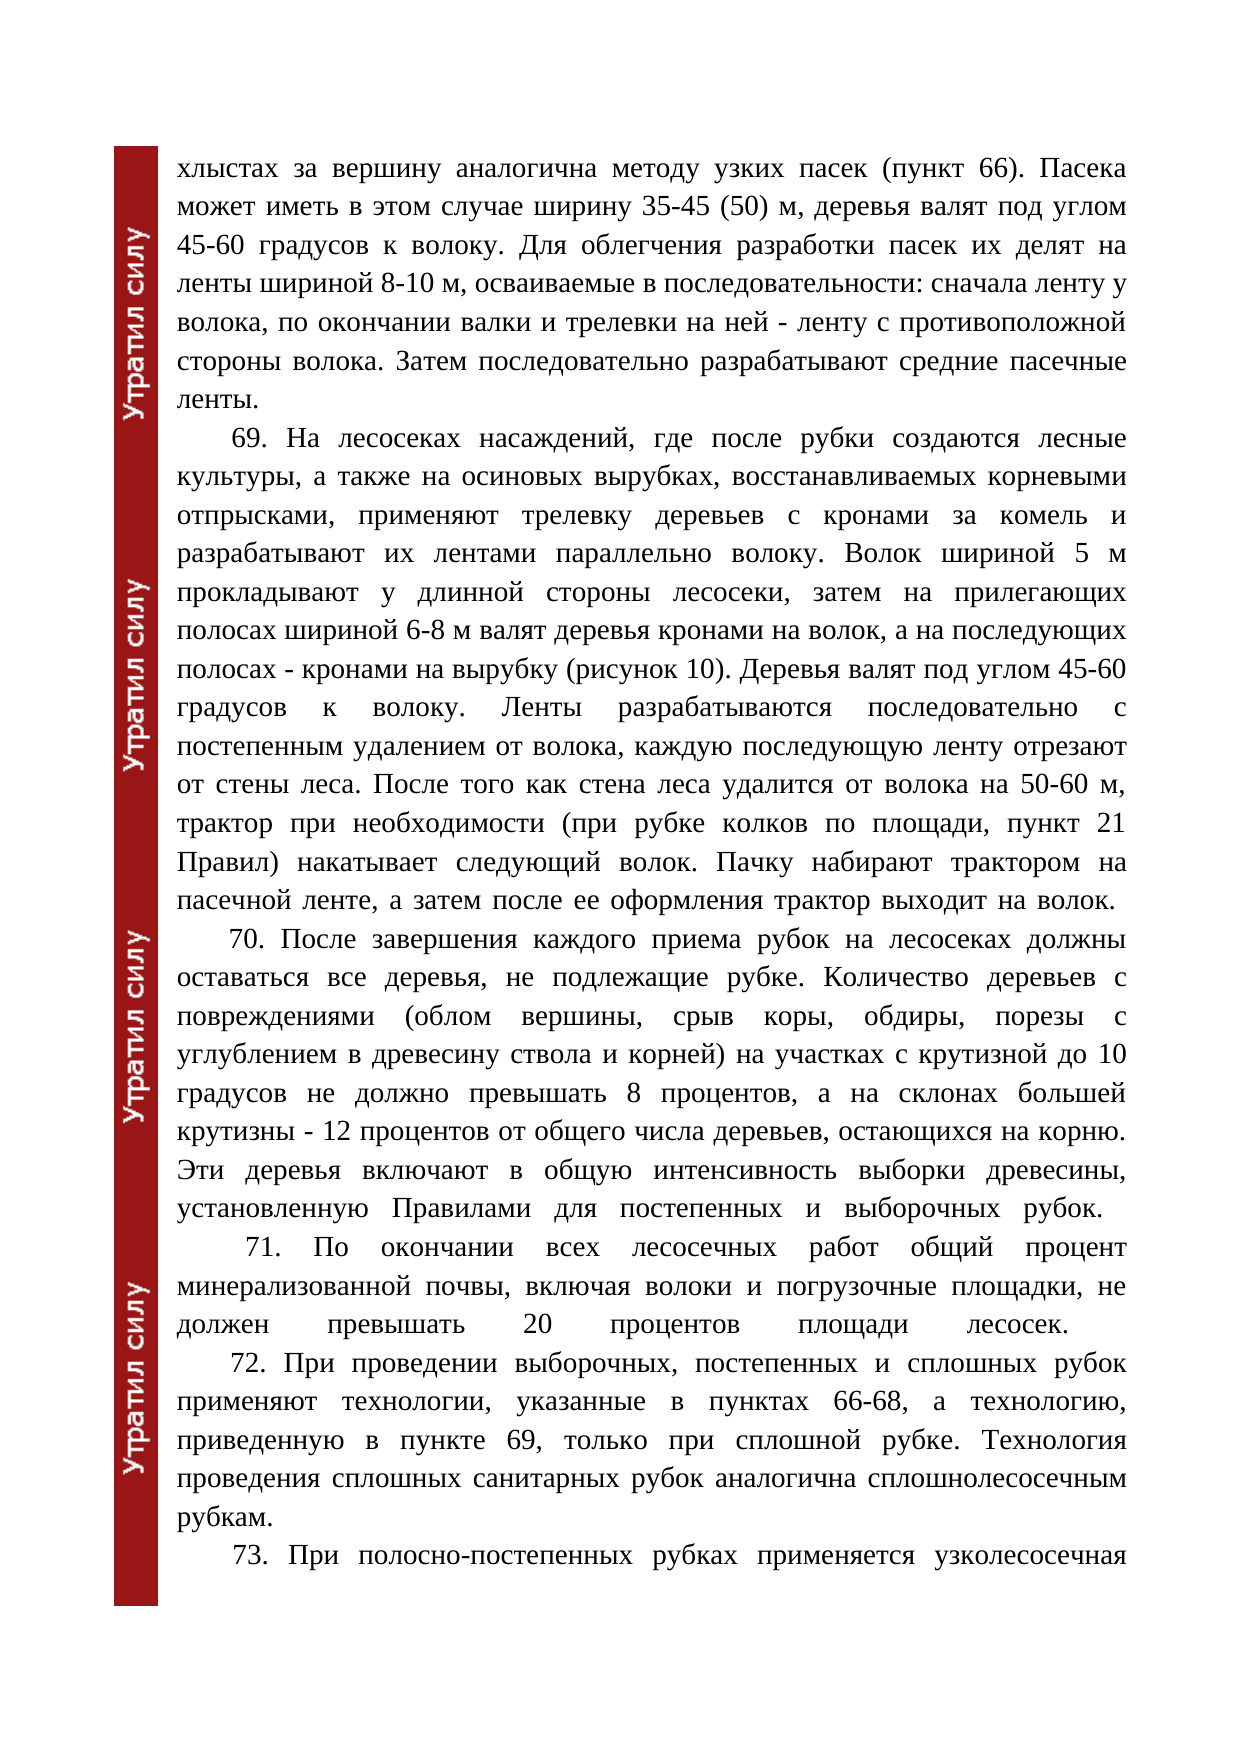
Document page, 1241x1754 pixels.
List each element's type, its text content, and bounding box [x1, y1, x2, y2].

picture [114, 146, 158, 150]
picture [114, 1571, 158, 1606]
